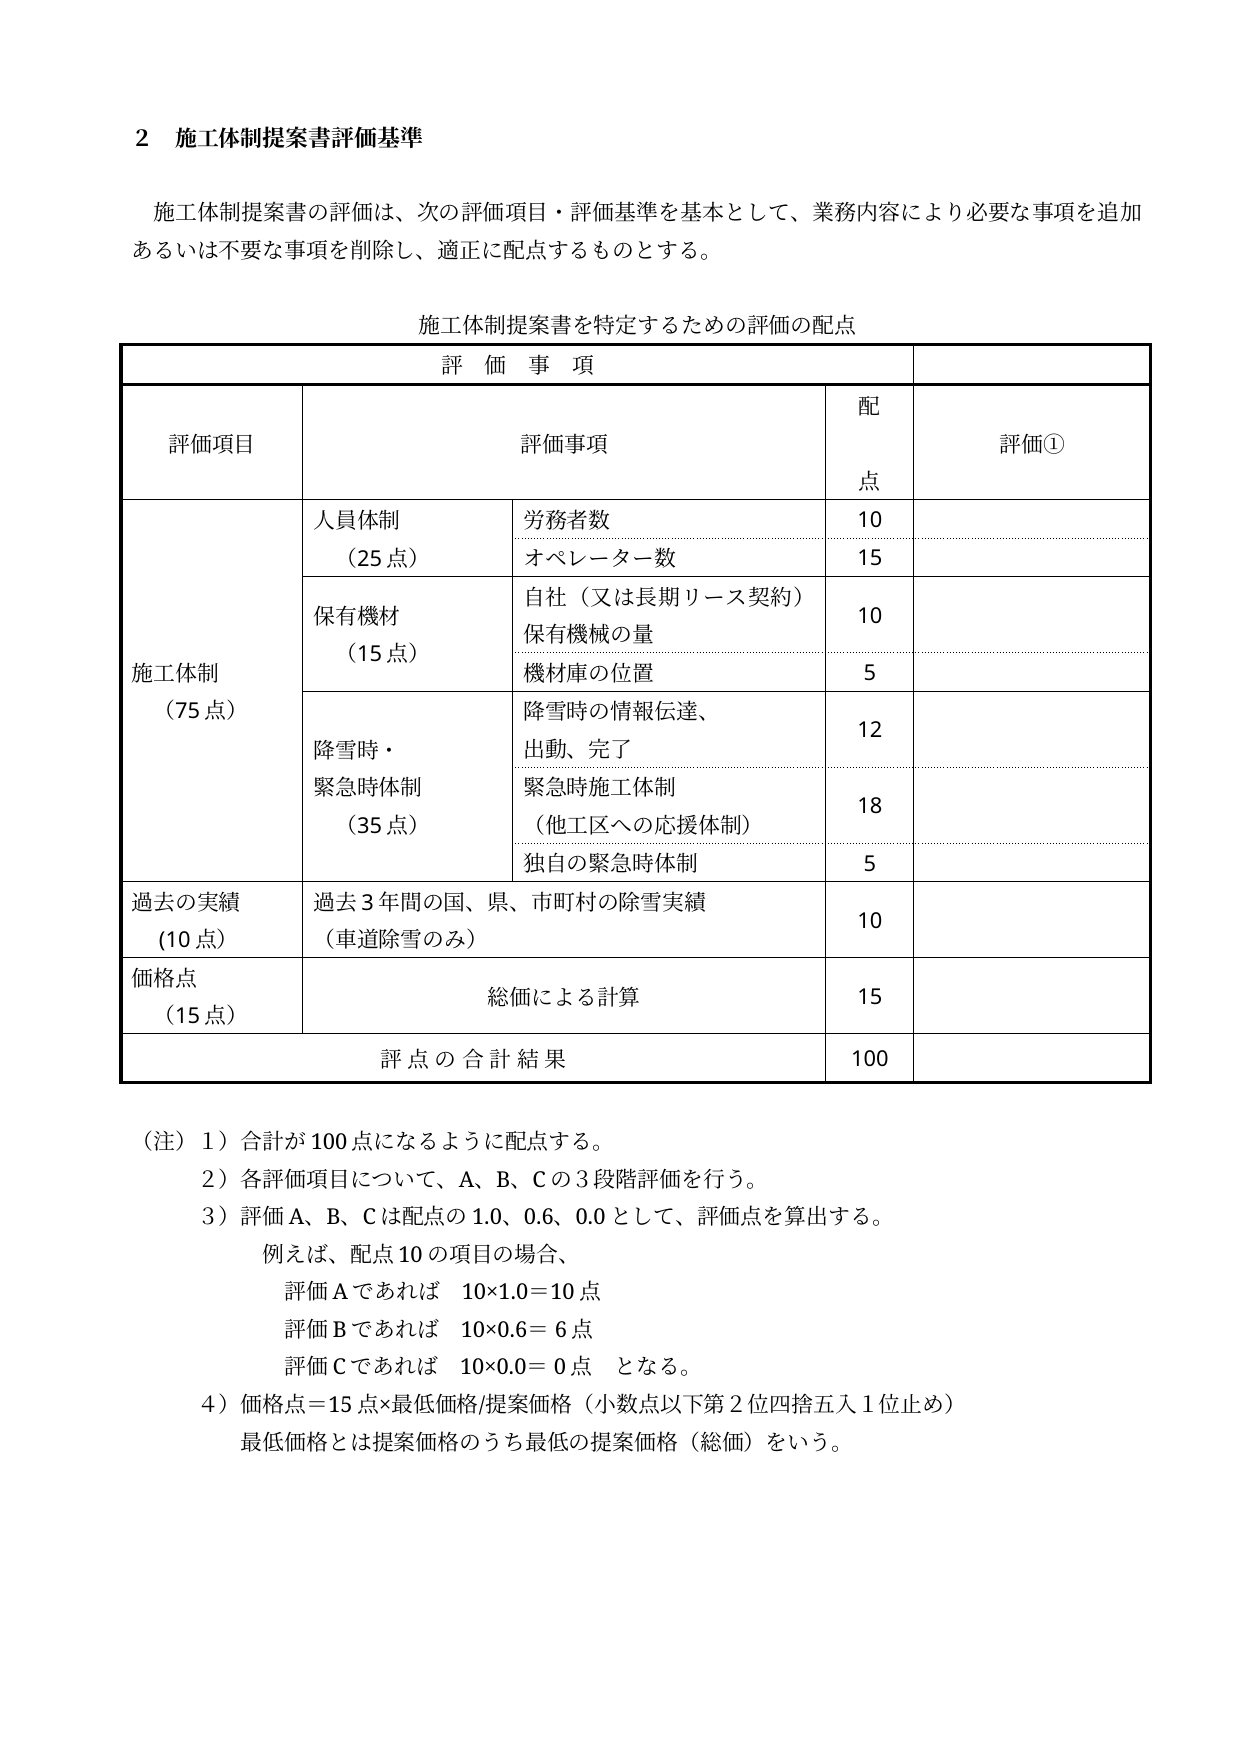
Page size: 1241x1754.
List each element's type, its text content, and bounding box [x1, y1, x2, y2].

table_cell 評価事項 [303, 386, 825, 499]
table_cell 10 [826, 882, 913, 957]
table_cell 総価による計算 [303, 958, 825, 1033]
text ３）評価A、B、Cは配点の1.0、0.6、0.0として、評価点を算出する。 [131, 1197, 1144, 1234]
table_cell [914, 500, 1149, 537]
table_cell オペレーター数 [513, 538, 825, 576]
text 評価Bであれば 10×0.6＝ 6点 [131, 1309, 1144, 1347]
text ４）価格点＝15点×最低価格/提案価格（小数点以下第２位四捨五入１位止め） [175, 1384, 1144, 1422]
table_cell 人員体制 （25点） [303, 500, 512, 576]
table_cell 労務者数 [513, 500, 825, 537]
table_cell 10 [826, 500, 913, 537]
table_cell 5 [826, 652, 913, 691]
table_cell [914, 843, 1149, 881]
table_cell 機材庫の位置 [513, 652, 825, 691]
text ２ 施工体制提案書評価基準 [131, 118, 1144, 155]
table_cell [914, 652, 1149, 691]
table_cell [914, 692, 1149, 767]
table_cell 18 [826, 767, 913, 843]
table_cell 100 [826, 1034, 913, 1081]
table_cell [914, 577, 1149, 652]
text 評価Cであれば 10×0.0＝ 0点 となる。 [131, 1347, 1144, 1384]
table_cell 評価① [914, 386, 1149, 499]
table_cell 15 [826, 958, 913, 1033]
table_cell [914, 958, 1149, 1033]
table_cell 降雪時の情報伝達、 出動、完了 [513, 692, 825, 767]
table_cell 5 [826, 843, 913, 881]
text ２）各評価項目について、A、B、Cの３段階評価を行う。 [131, 1159, 1144, 1197]
text 施工体制提案書の評価は、次の評価項目・評価基準を基本として、業務内容により必要な事項を追加あるいは不要な事項を削除し、適正に配点するものとする。 [131, 193, 1144, 268]
table_cell 12 [826, 692, 913, 767]
table_cell 過去3年間の国、県、市町村の除雪実績 （車道除雪のみ） [303, 882, 825, 957]
table_cell 15 [826, 538, 913, 576]
table_cell 評 点 の 合 計 結 果 [123, 1034, 825, 1081]
text 最低価格とは提案価格のうち最低の提案価格（総価）をいう。 [131, 1422, 1144, 1459]
table_cell 独自の緊急時体制 [513, 843, 825, 881]
table_cell [914, 767, 1149, 843]
text 評価Aであれば 10×1.0＝10点 [131, 1272, 1144, 1309]
table_cell 降雪時・ 緊急時体制 （35点） [303, 692, 512, 881]
table_cell 価格点 （15点） [123, 958, 302, 1033]
text 例えば、配点10の項目の場合、 [131, 1234, 1144, 1272]
table_cell 評価項目 [123, 386, 302, 499]
table_cell 自社（又は長期リース契約）保有機械の量 [513, 577, 825, 652]
table_cell 施工体制 （75点） [123, 500, 302, 881]
table_cell [914, 538, 1149, 576]
table_header [914, 346, 1149, 383]
table_cell 過去の実績 (10点） [123, 882, 302, 957]
table_cell 緊急時施工体制 （他工区への応援体制） [513, 767, 825, 843]
table_cell 保有機材 （15点） [303, 577, 512, 691]
table_header 評 価 事 項 [123, 346, 913, 383]
table_cell 配 点 [826, 386, 913, 499]
table_cell 10 [826, 577, 913, 652]
text （注）１）合計が100点になるように配点する。 [131, 1122, 1144, 1159]
subtitle 施工体制提案書を特定するための評価の配点 [131, 305, 1144, 343]
table_cell [914, 1034, 1149, 1081]
table_cell [914, 882, 1149, 957]
